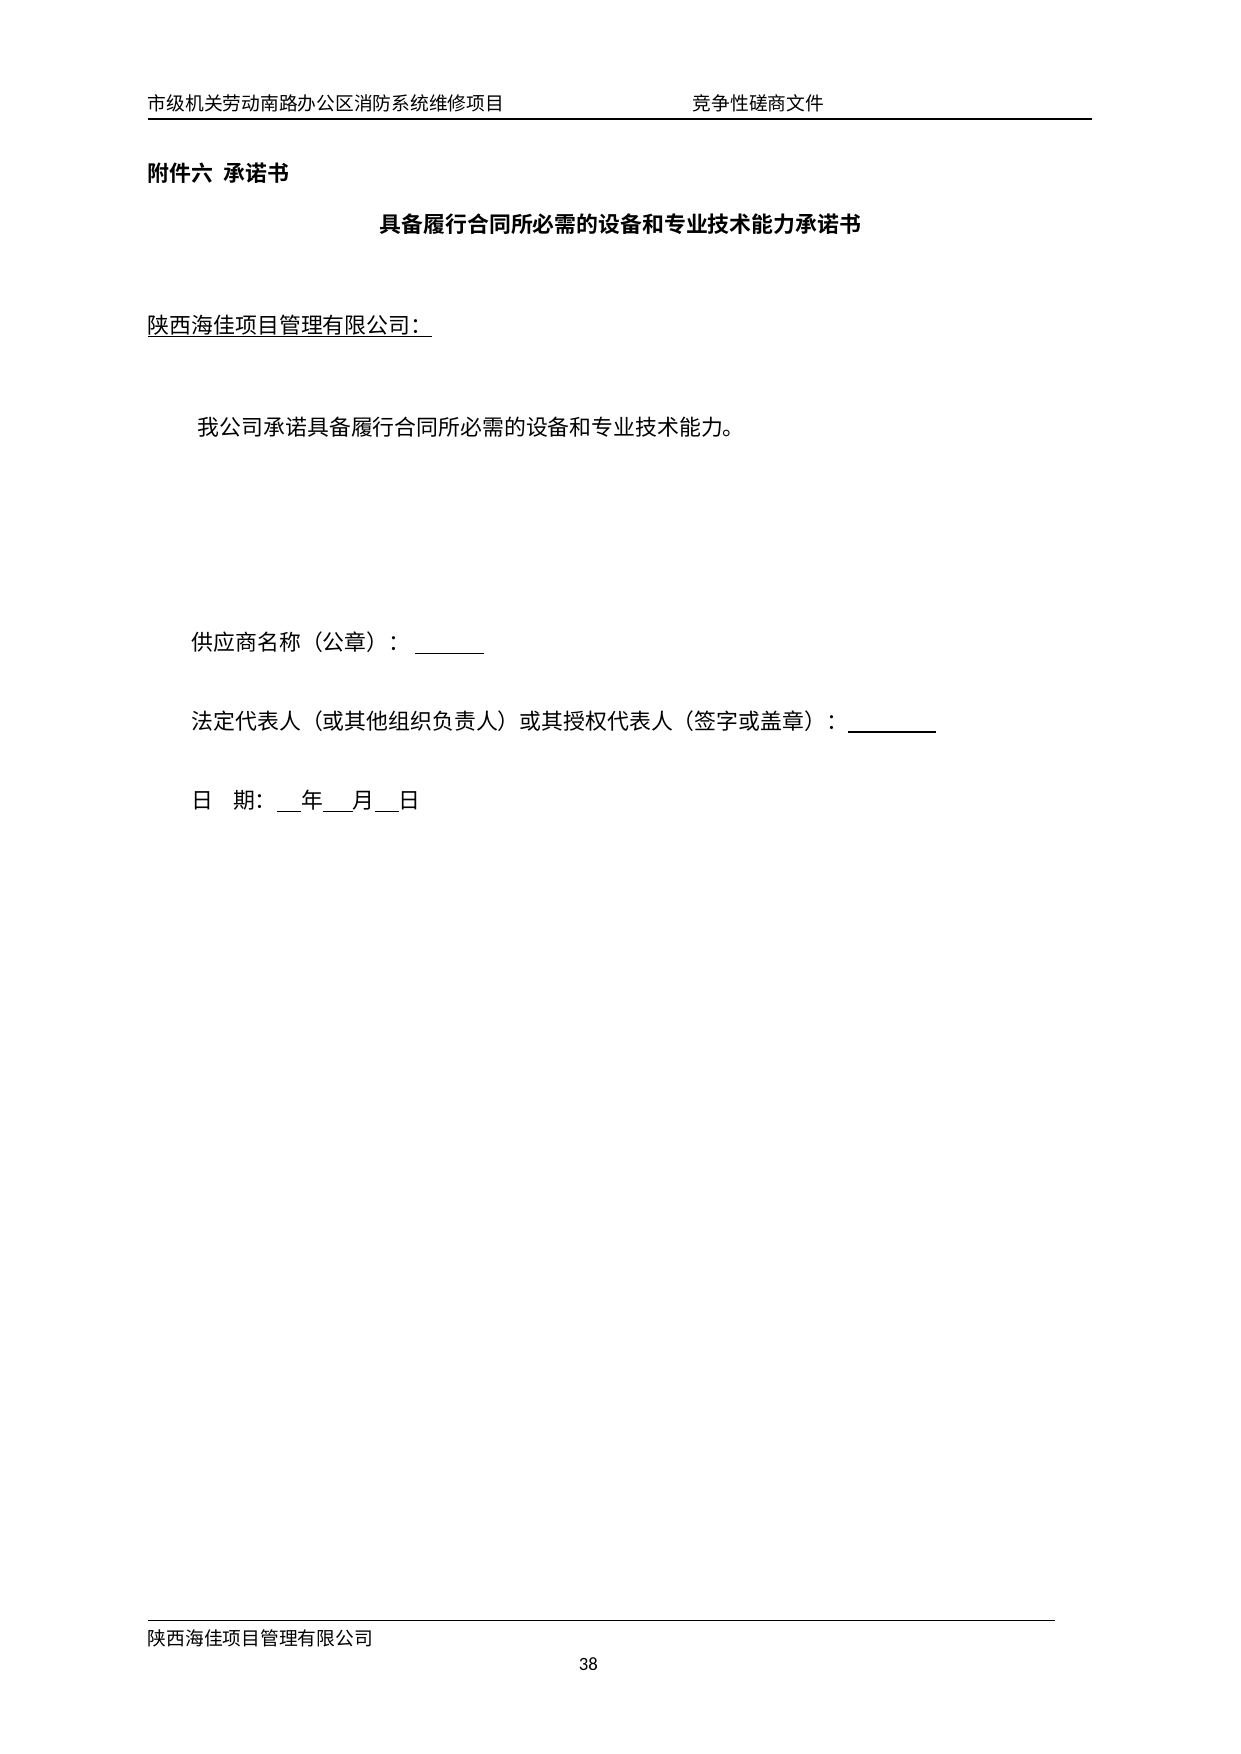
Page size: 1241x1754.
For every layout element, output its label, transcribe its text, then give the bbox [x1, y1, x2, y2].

text 陕西海佳项目管理有限公司： [148, 299, 1092, 350]
text 供应商名称（公章）： [148, 616, 1092, 667]
text 法定代表人（或其他组织负责人）或其授权代表人（签字或盖章）： [148, 695, 1092, 746]
text 我公司承诺具备履行合同所必需的设备和专业技术能力。 [148, 400, 1092, 451]
text 日 期： 年 月 日 [148, 774, 1092, 825]
text 具备履行合同所必需的设备和专业技术能力承诺书 [148, 197, 1092, 248]
text 附件六 承诺书 [148, 147, 1092, 197]
